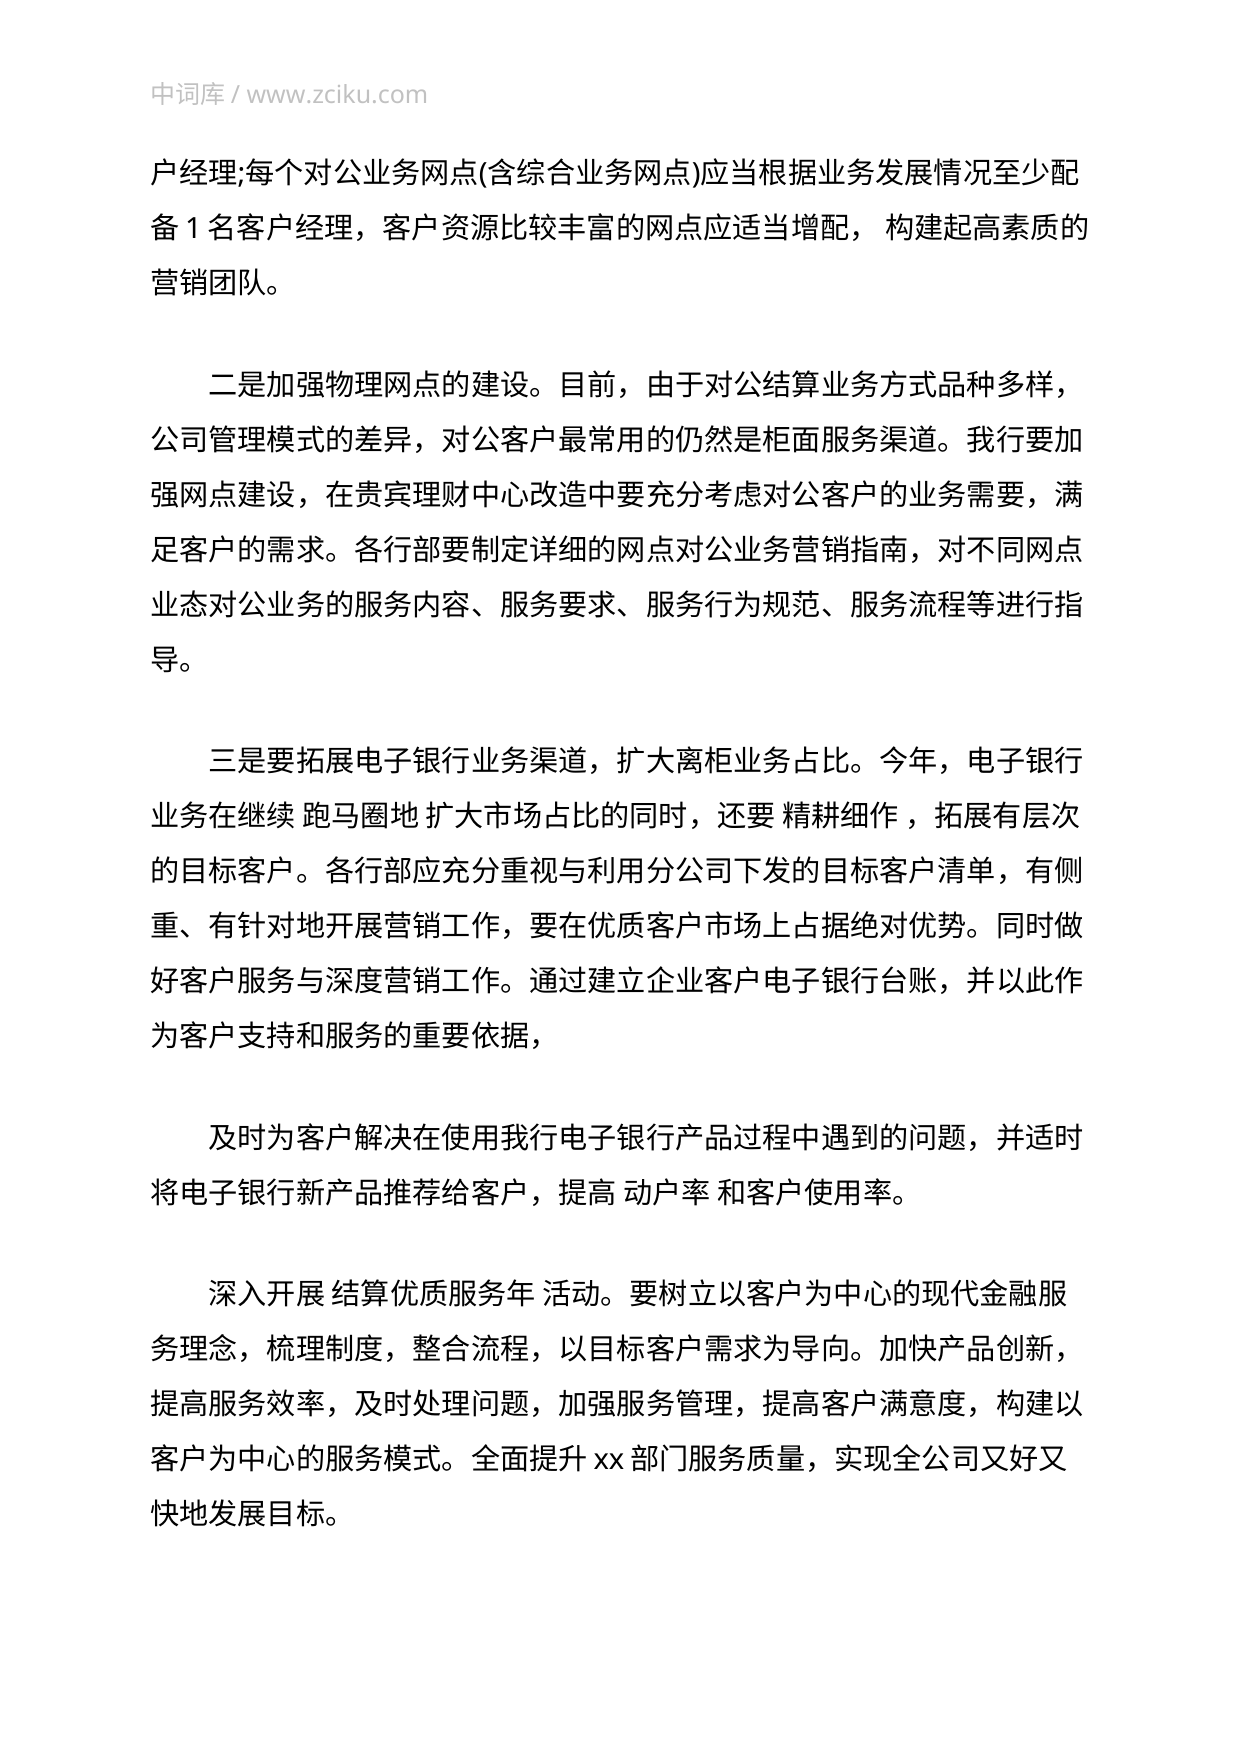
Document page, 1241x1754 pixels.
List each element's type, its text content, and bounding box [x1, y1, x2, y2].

text 深入开展 结算优质服务年 活动。要树立以客户为中心的现代金融服务理念，梳理制度，整合流程，以目标客户需求为导向。加快产品创新，提高服务效率，及时处理问题，加强服务管理，提高客户满意度，构建以客户为中心的服务模式。全面提升xx部门服务质量，实现全公司又好又快地发展目标。 [150, 1271, 1090, 1533]
text 二是加强物理网点的建设。目前，由于对公结算业务方式品种多样，公司管理模式的差异，对公客户最常用的仍然是柜面服务渠道。我行要加强网点建设，在贵宾理财中心改造中要充分考虑对公客户的业务需要，满足客户的需求。各行部要制定详细的网点对公业务营销指南，对不同网点业态对公业务的服务内容、服务要求、服务行为规范、服务流程等进行指导。 [150, 362, 1090, 678]
text 及时为客户解决在使用我行电子银行产品过程中遇到的问题，并适时将电子银行新产品推荐给客户，提高 动户率 和客户使用率。 [150, 1114, 1090, 1211]
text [150, 150, 1090, 302]
text 三是要拓展电子银行业务渠道，扩大离柜业务占比。今年，电子银行业务在继续 跑马圈地 扩大市场占比的同时，还要 精耕细作 ，拓展有层次的目标客户。各行部应充分重视与利用分公司下发的目标客户清单，有侧重、有针对地开展营销工作，要在优质客户市场上占据绝对优势。同时做好客户服务与深度营销工作。通过建立企业客户电子银行台账，并以此作为客户支持和服务的重要依据， [150, 738, 1090, 1055]
